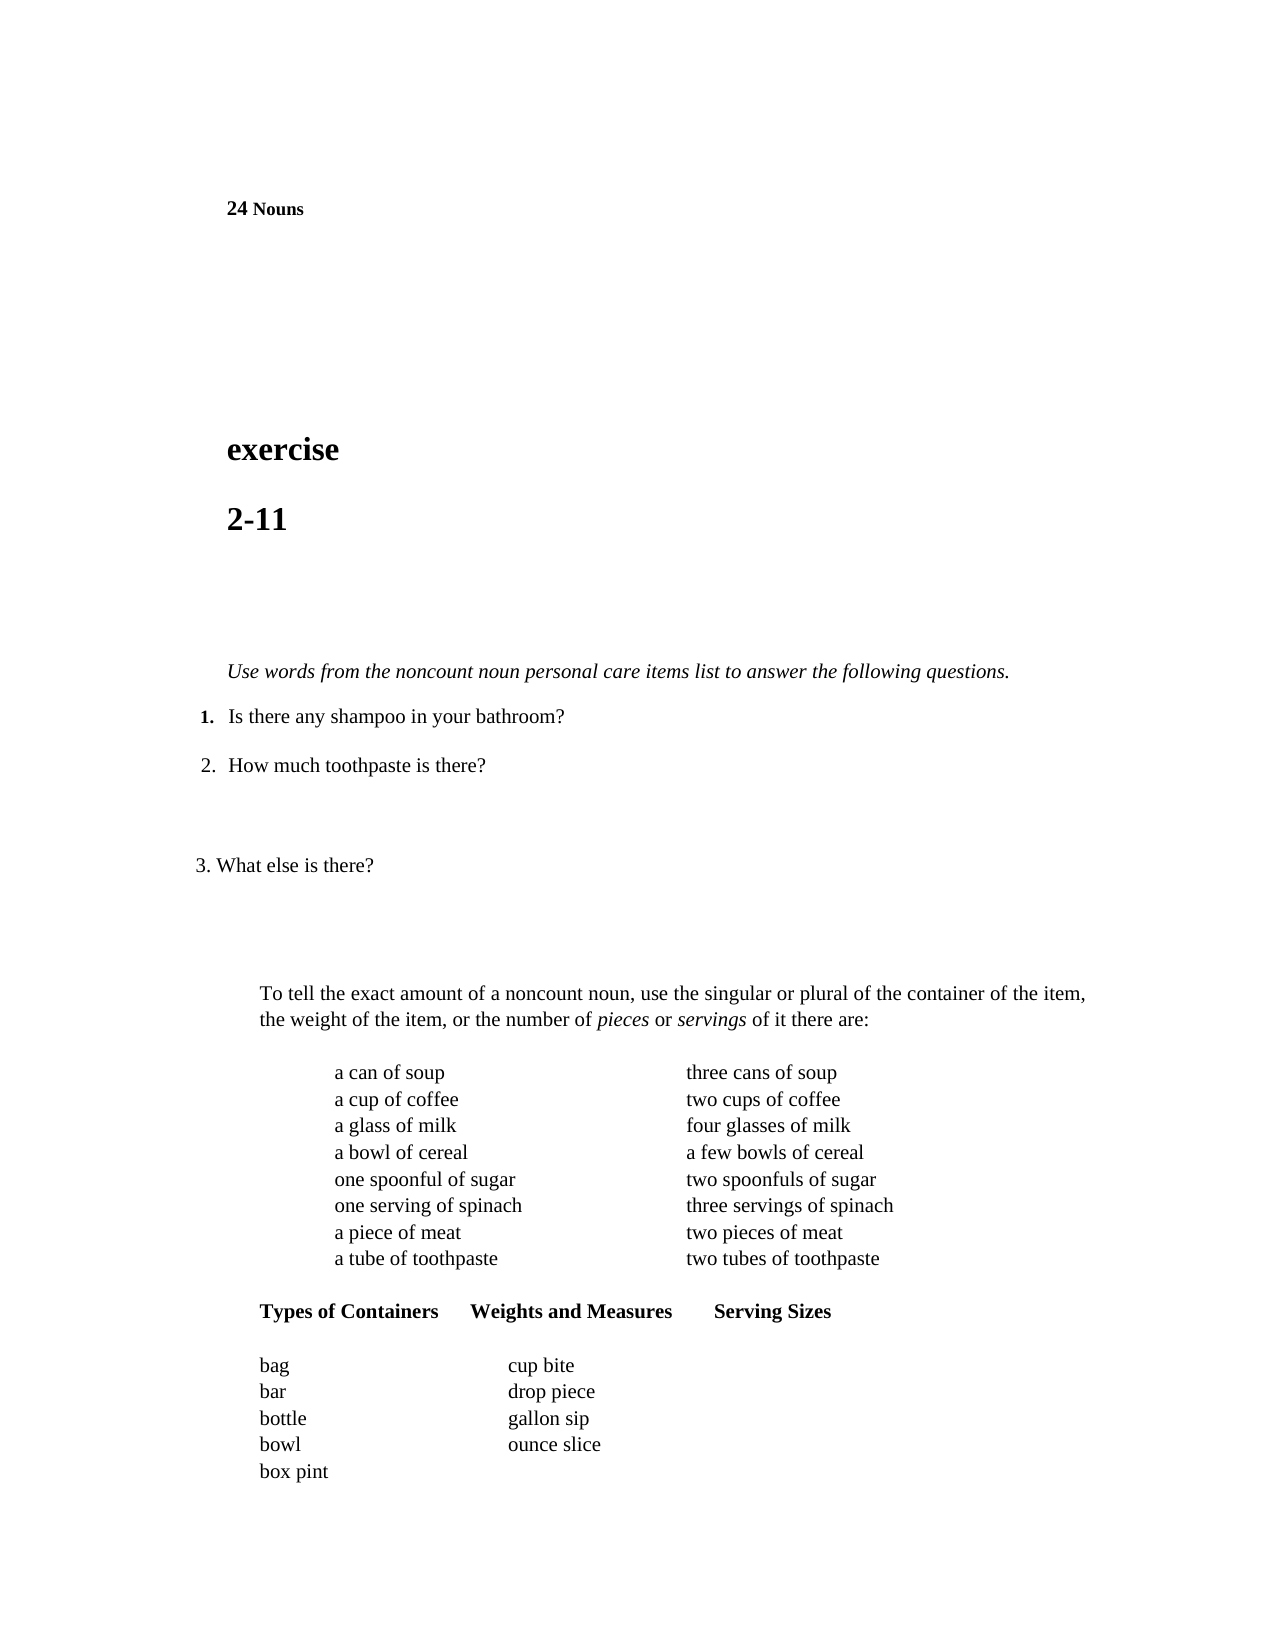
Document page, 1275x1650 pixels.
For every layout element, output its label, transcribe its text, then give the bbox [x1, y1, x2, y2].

text box pint [259, 1456, 1087, 1483]
text one serving of spinach three servings of spinach [334, 1191, 1087, 1217]
text Types of Containers Weights and Measures Serving Sizes [259, 1298, 1087, 1323]
text 24 Nouns [187, 150, 1087, 220]
text 2. How much toothpaste is there? [195, 752, 1087, 777]
text a cup of coffee two cups of coffee [334, 1084, 1087, 1111]
text 2-11 [187, 467, 1087, 537]
text bar drop piece [259, 1377, 1087, 1403]
text Use words from the noncount noun personal care items list to answer the following questions. [187, 658, 1087, 683]
text a bowl of cereal a few bowls of cereal [334, 1137, 1087, 1164]
text bottle gallon sip [259, 1403, 1087, 1430]
text a glass of milk four glasses of milk [334, 1111, 1087, 1137]
text a piece of meat two pieces of meat [334, 1217, 1087, 1244]
text a can of soup three cans of soup [334, 1058, 1087, 1084]
text 1. Is there any shampoo in your bathroom? [195, 704, 1087, 728]
text To tell the exact amount of a noncount noun, use the singular or plural of the container of the item, the weight of the item, or the number of pieces or servings of it there are: [259, 978, 1087, 1031]
text 3. What else is there? [195, 852, 1087, 877]
text a tube of toothpaste two tubes of toothpaste [334, 1244, 1087, 1270]
text one spoonful of sugar two spoonfuls of sugar [334, 1164, 1087, 1191]
text bowl ounce slice [259, 1430, 1087, 1456]
text exercise [187, 397, 1087, 467]
text bag cup bite [259, 1350, 1087, 1377]
